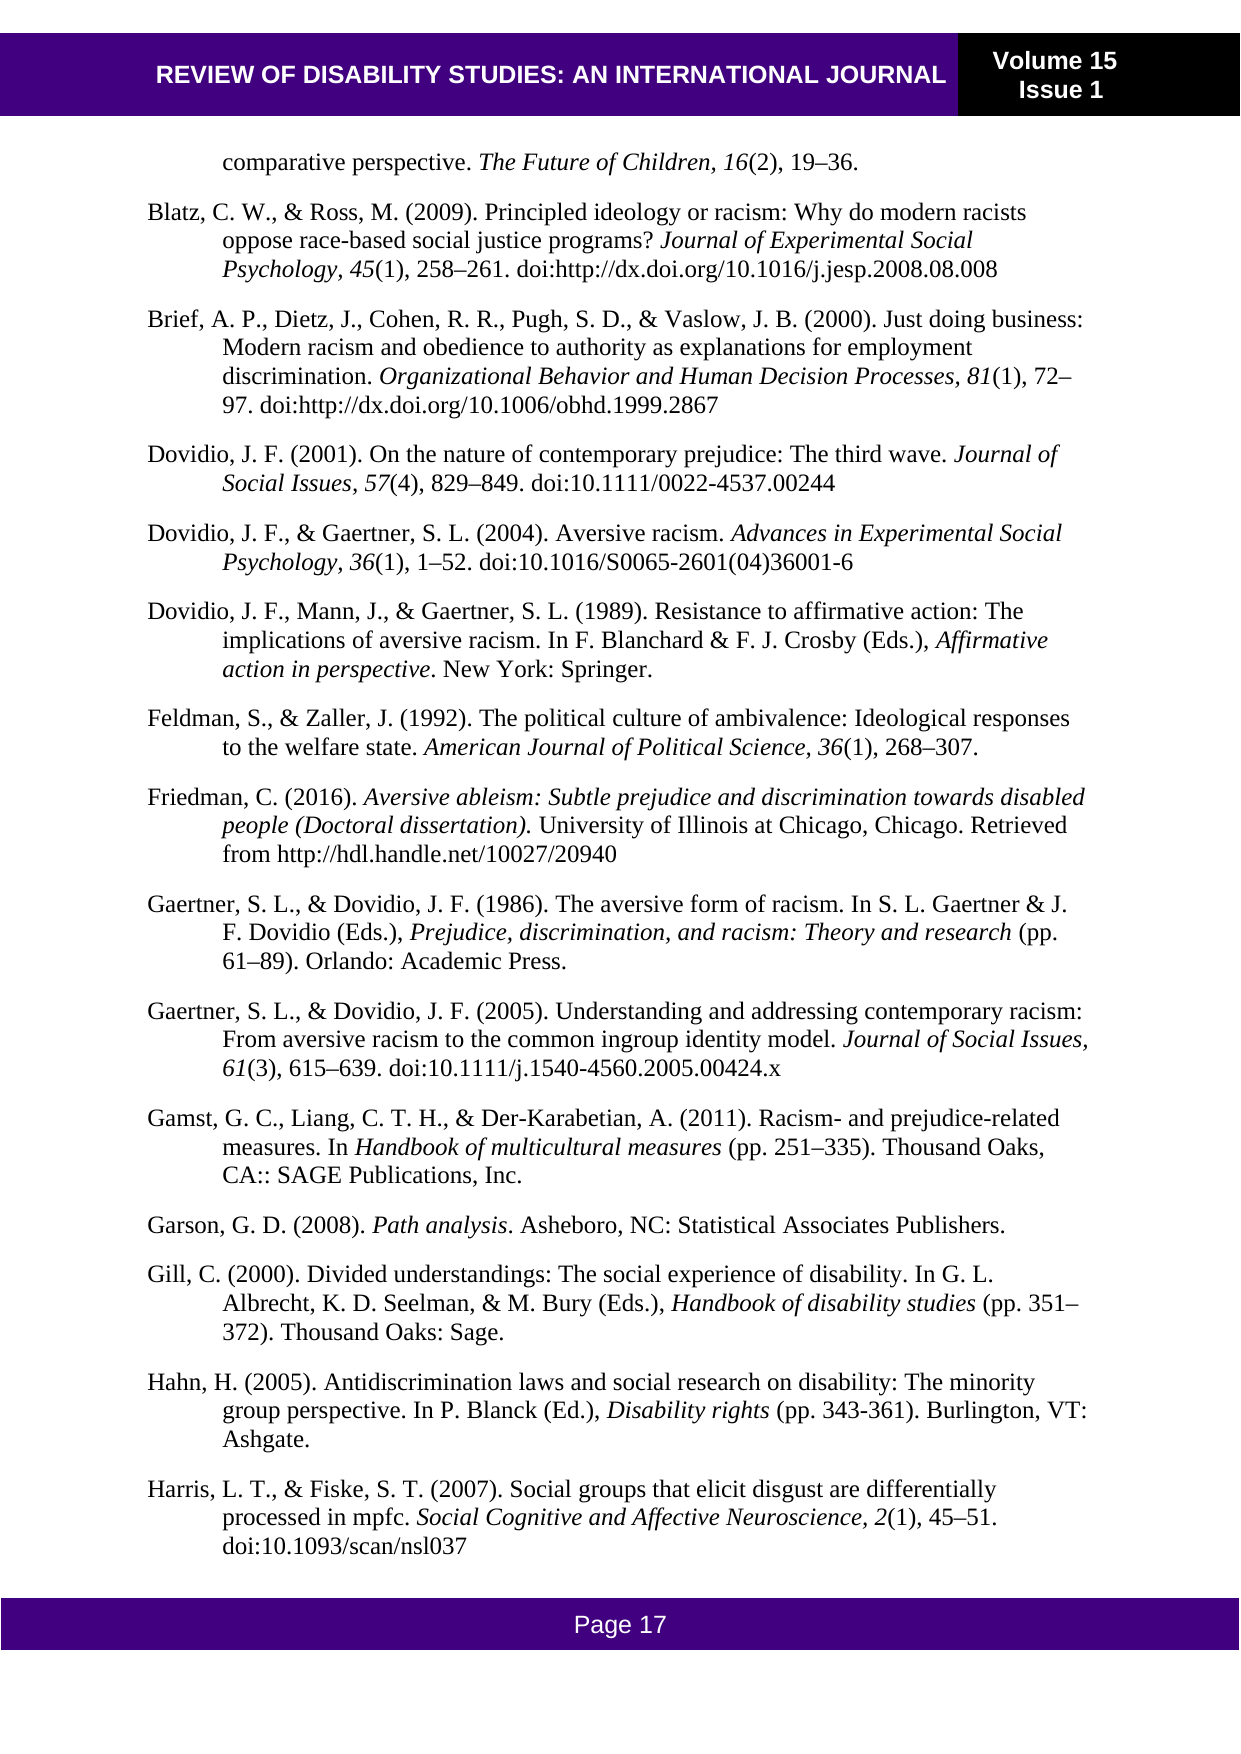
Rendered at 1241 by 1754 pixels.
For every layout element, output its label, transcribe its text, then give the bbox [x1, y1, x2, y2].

text Hahn, H. (2005). Antidiscrimination laws and social research on disability: The minority group perspective. In P. Blanck (Ed.), Disability rights (pp. 343-361). Burlington, VT: Ashgate. [147, 1367, 1093, 1453]
text Gill, C. (2000). Divided understandings: The social experience of disability. In G. L. Albrecht, K. D. Seelman, & M. Bury (Eds.), Handbook of disability studies (pp. 351–372). Thousand Oaks: Sage. [147, 1259, 1093, 1346]
text Dovidio, J. F. (2001). On the nature of contemporary prejudice: The third wave. Journal of Social Issues, 57(4), 829–849. doi:10.1111/0022-4537.00244 [147, 439, 1093, 497]
text Brief, A. P., Dietz, J., Cohen, R. R., Pugh, S. D., & Vaslow, J. B. (2000). Just doing business: Modern racism and obedience to authority as explanations for employment discrimination. Organizational Behavior and Human Decision Processes, 81(1), 72–97. doi:http://dx.doi.org/10.1006/obhd.1999.2867 [147, 304, 1093, 419]
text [147, 147, 1093, 176]
text Friedman, C. (2016). Aversive ableism: Subtle prejudice and discrimination towards disabled people (Doctoral dissertation). University of Illinois at Chicago, Chicago. Retrieved from http://hdl.handle.net/10027/20940 [147, 782, 1093, 868]
text Garson, G. D. (2008). Path analysis. Asheboro, NC: Statistical Associates Publishers. [147, 1210, 1093, 1239]
text Harris, L. T., & Fiske, S. T. (2007). Social groups that elicit disgust are differentially processed in mpfc. Social Cognitive and Affective Neuroscience, 2(1), 45–51. doi:10.1093/scan/nsl037 [147, 1474, 1093, 1560]
text Gaertner, S. L., & Dovidio, J. F. (1986). The aversive form of racism. In S. L. Gaertner & J. F. Dovidio (Eds.), Prejudice, discrimination, and racism: Theory and research (pp. 61–89). Orlando: Academic Press. [147, 889, 1093, 975]
text Blatz, C. W., & Ross, M. (2009). Principled ideology or racism: Why do modern racists oppose race-based social justice programs? Journal of Experimental Social Psychology, 45(1), 258–261. doi:http://dx.doi.org/10.1016/j.jesp.2008.08.008 [147, 197, 1093, 283]
text Dovidio, J. F., & Gaertner, S. L. (2004). Aversive racism. Advances in Experimental Social Psychology, 36(1), 1–52. doi:10.1016/S0065-2601(04)36001-6 [147, 518, 1093, 575]
text Feldman, S., & Zaller, J. (1992). The political culture of ambivalence: Ideological responses to the welfare state. American Journal of Political Science, 36(1), 268–307. [147, 703, 1093, 761]
text Dovidio, J. F., Mann, J., & Gaertner, S. L. (1989). Resistance to affirmative action: The implications of aversive racism. In F. Blanchard & F. J. Crosby (Eds.), Affirmative action in perspective. New York: Springer. [147, 596, 1093, 682]
text Gaertner, S. L., & Dovidio, J. F. (2005). Understanding and addressing contemporary racism: From aversive racism to the common ingroup identity model. Journal of Social Issues, 61(3), 615–639. doi:10.1111/j.1540-4560.2005.00424.x [147, 996, 1093, 1082]
text Gamst, G. C., Liang, C. T. H., & Der-Karabetian, A. (2011). Racism- and prejudice-related measures. In Handbook of multicultural measures (pp. 251–335). Thousand Oaks, CA:: SAGE Publications, Inc. [147, 1103, 1093, 1189]
